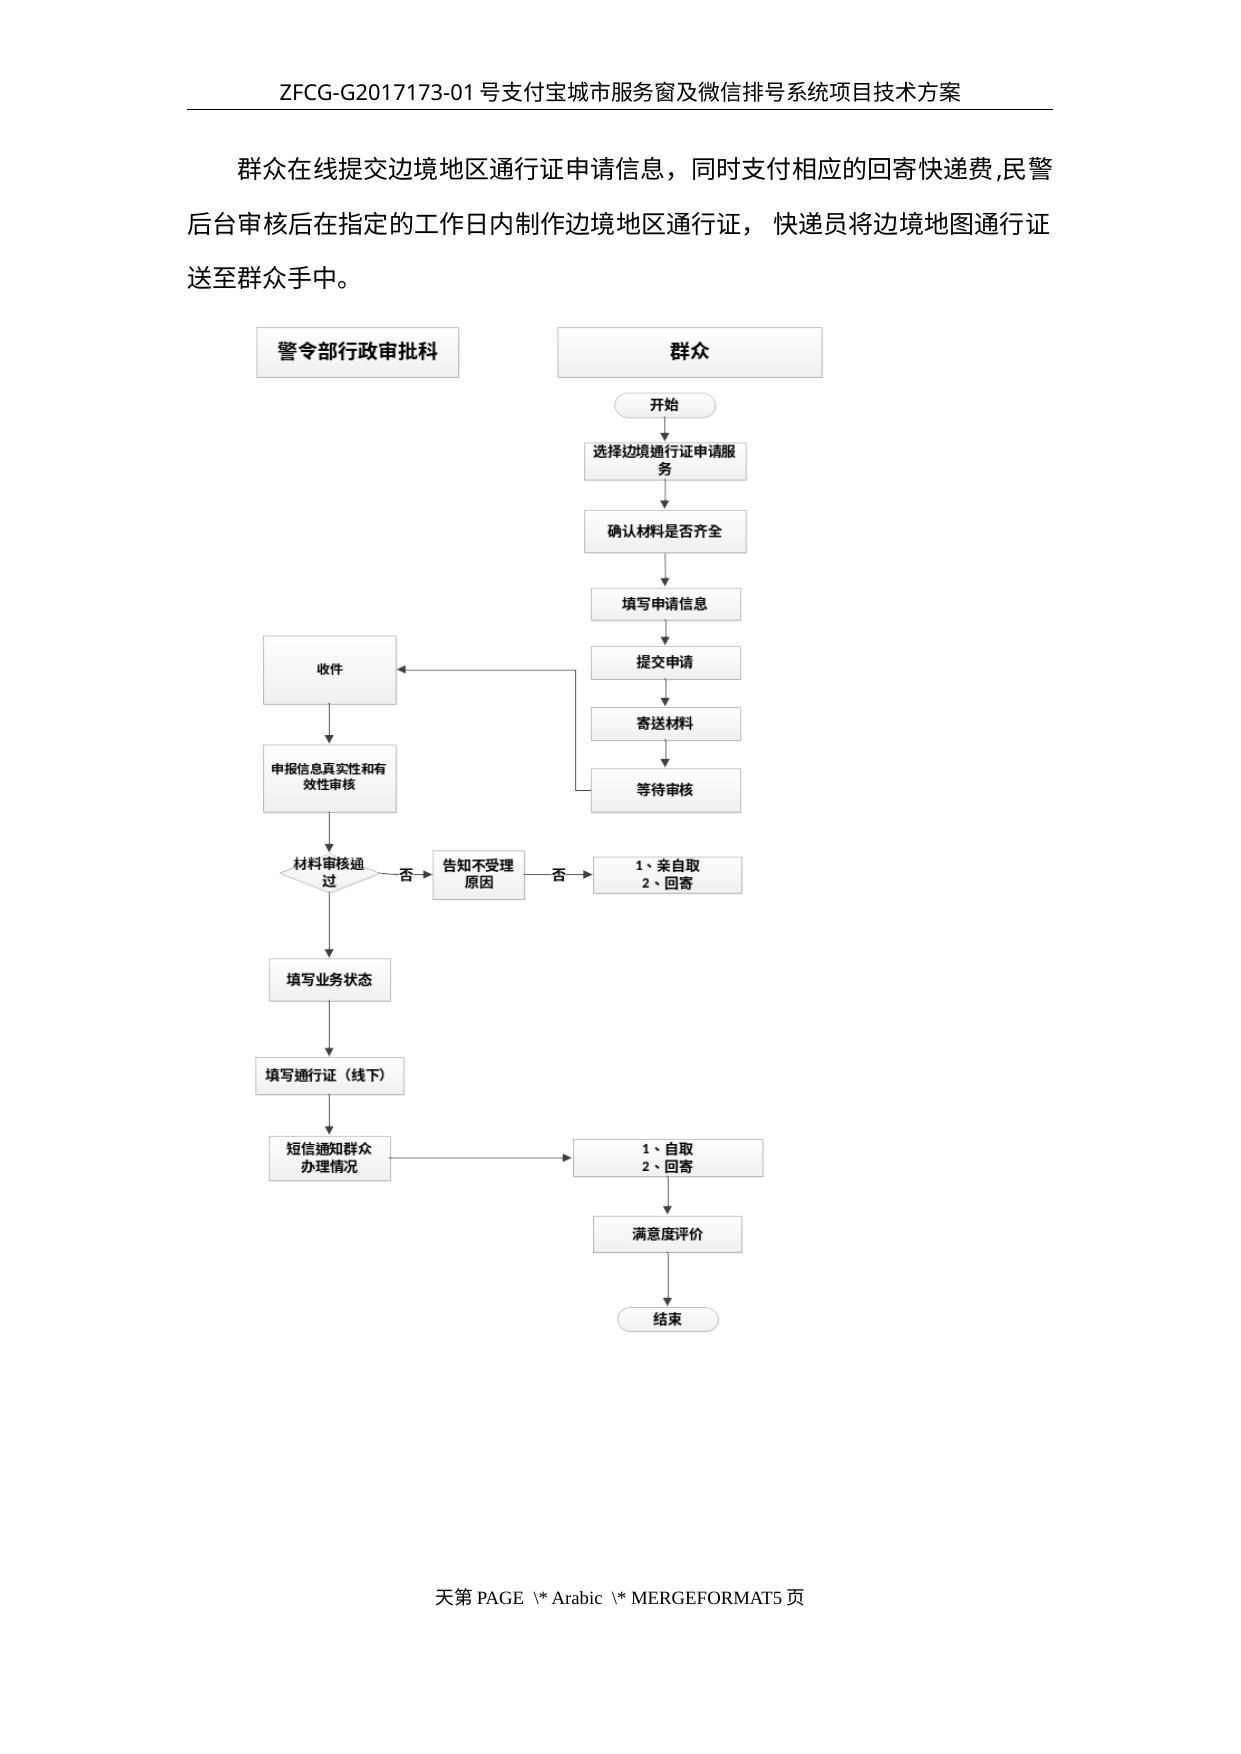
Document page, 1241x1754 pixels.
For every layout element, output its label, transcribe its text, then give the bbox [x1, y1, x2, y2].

text 群众在线提交边境地区通行证申请信息，同时支付相应的回寄快递费,民警后台审核后在指定的工作日内制作边境地区通行证， 快递员将边境地图通行证送至群众手中。 [187, 150, 1053, 295]
